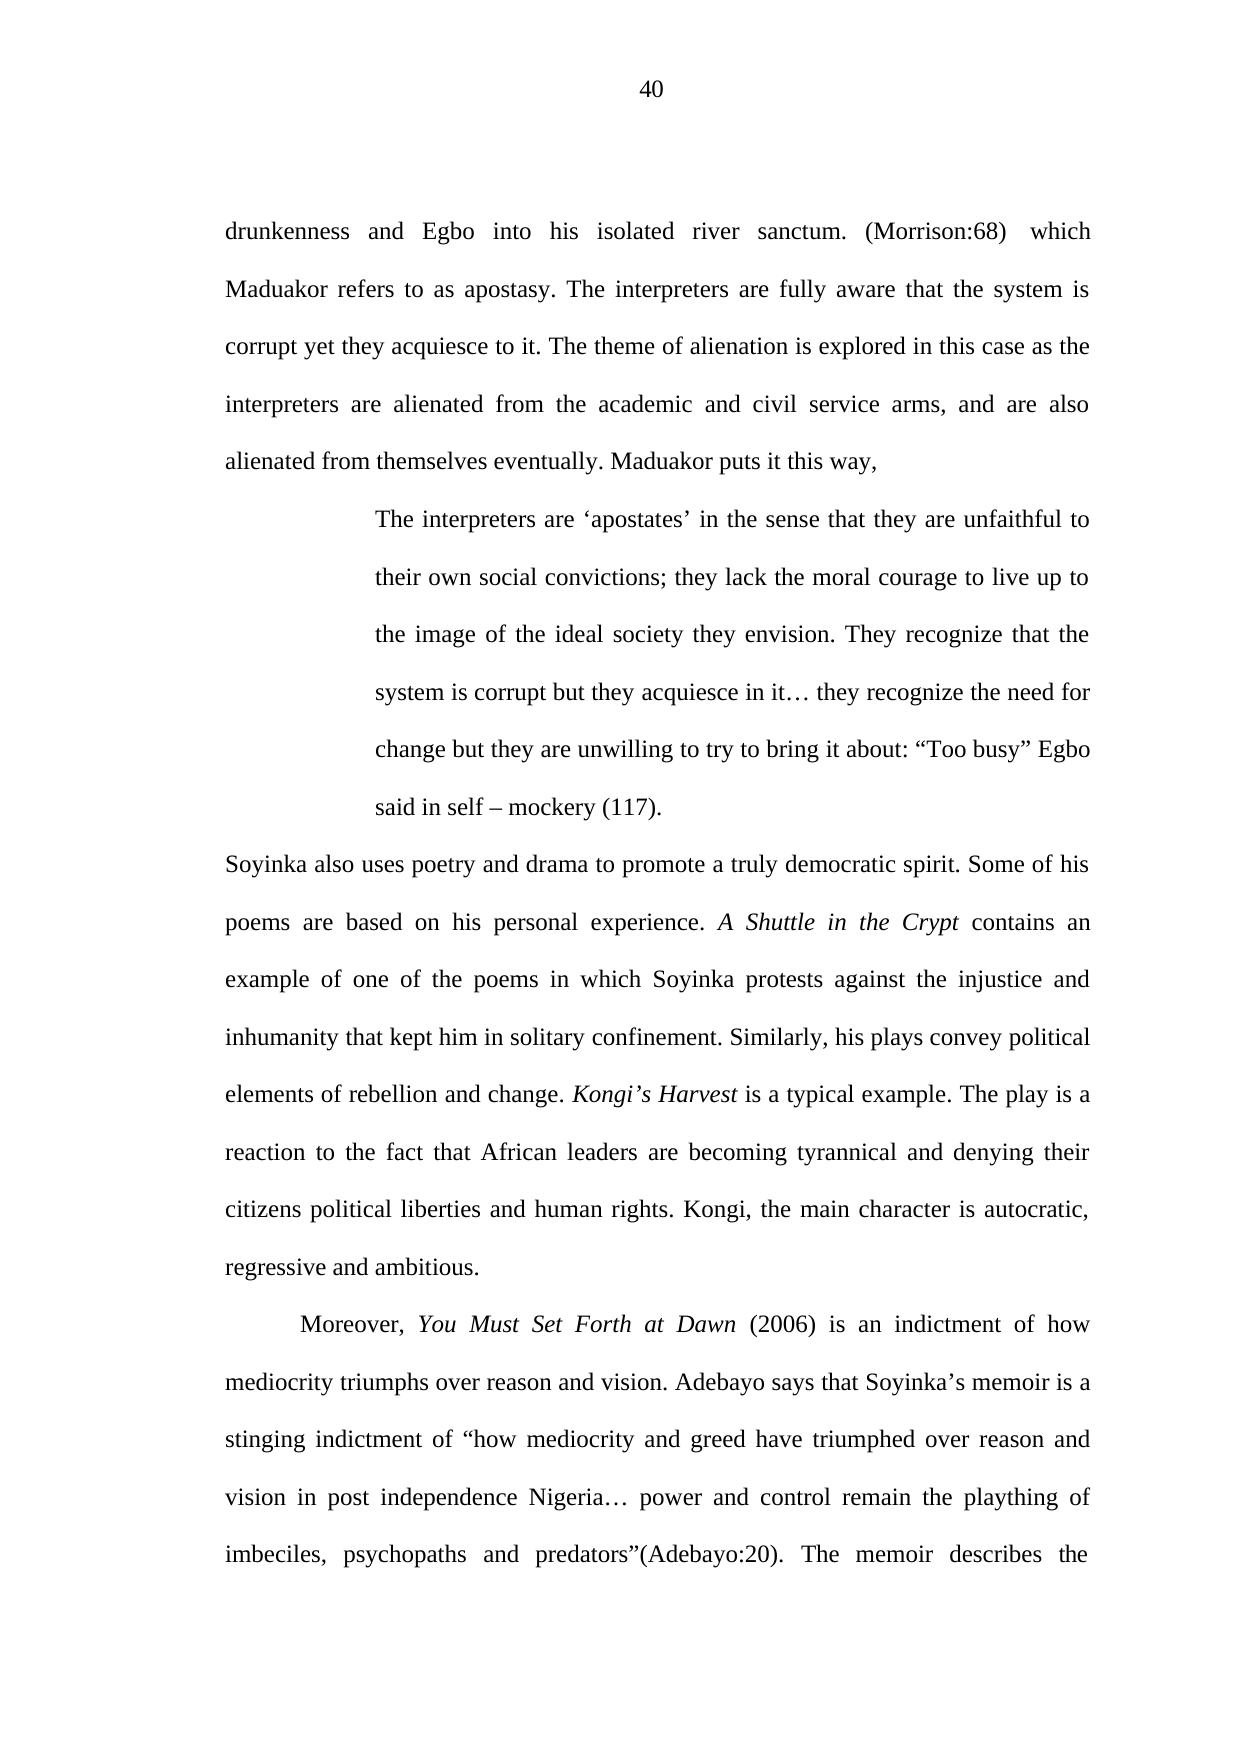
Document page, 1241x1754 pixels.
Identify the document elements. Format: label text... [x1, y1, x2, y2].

text Soyinka also uses poetry and drama to promote a truly democratic spirit. Some of his poems are based on his personal experience. A Shuttle in the Crypt contains an example of one of the poems in which Soyinka protests against the injustice and inhumanity that kept him in solitary confinement. Similarly, his plays convey political elements of rebellion and change. Kongi’s Harvest is a typical example. The play is a reaction to the fact that African leaders are becoming tyrannical and denying their citizens political liberties and human rights. Kongi, the main character is autocratic, regressive and ambitious. [225, 849, 1091, 1280]
text Moreover, You Must Set Forth at Dawn (2006) is an indictment of how mediocrity triumphs over reason and vision. Adebayo says that Soyinka’s memoir is a stinging indictment of “how mediocrity and greed have triumphed over reason and vision in post independence Nigeria… power and control remain the plaything of imbeciles, psychopaths and predators”(Adebayo:20). The memoir describes the [225, 1309, 1091, 1568]
text The interpreters are ‘apostates’ in the sense that they are unfaithful to their own social convictions; they lack the moral courage to live up to the image of the ideal society they envision. They recognize that the system is corrupt but they acquiesce in it… they recognize the need for change but they are unwilling to try to bring it about: “Too busy” Egbo said in self – mockery (117). [375, 504, 1091, 820]
text drunkenness and Egbo into his isolated river sanctum. (Morrison:68) which Maduakor refers to as apostasy. The interpreters are fully aware that the system is corrupt yet they acquiesce to it. The theme of alienation is explored in this case as the interpreters are alienated from the academic and civil service arms, and are also alienated from themselves eventually. Maduakor puts it this way, [225, 216, 1091, 475]
